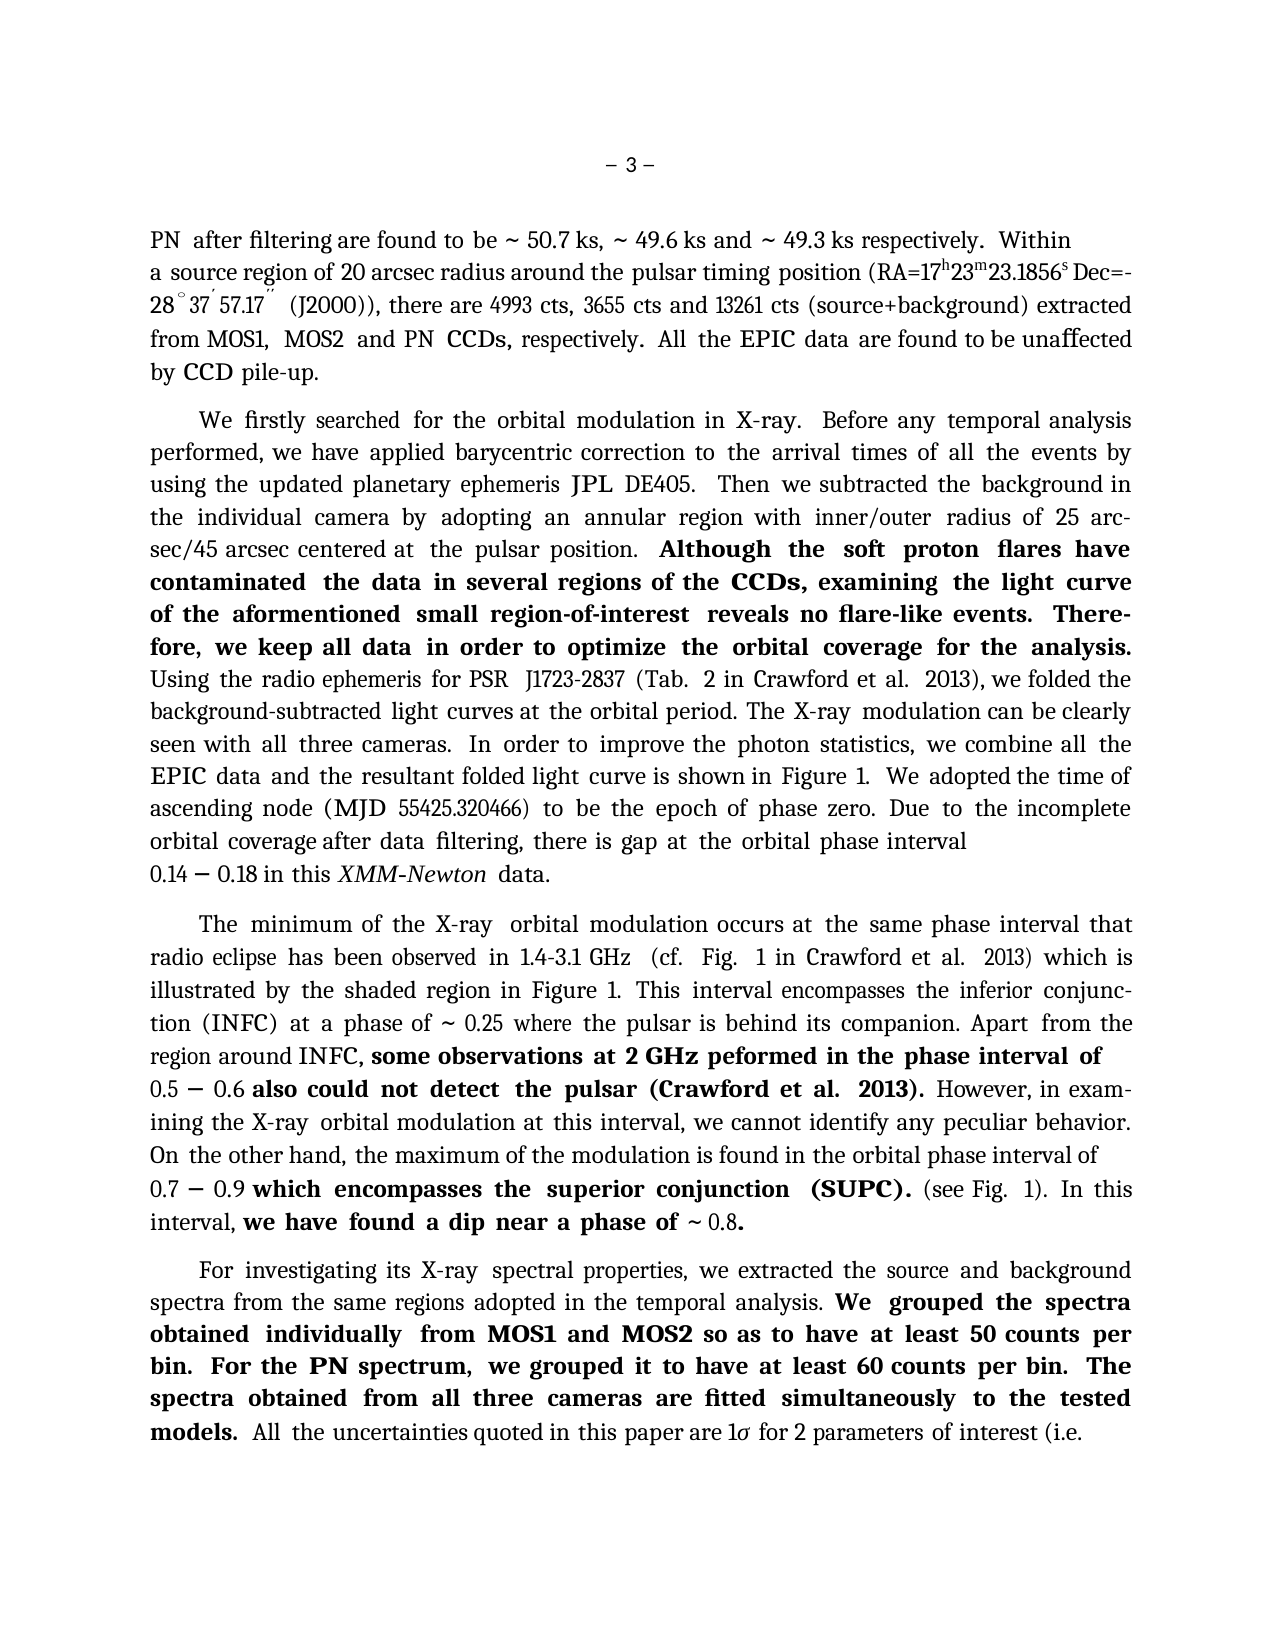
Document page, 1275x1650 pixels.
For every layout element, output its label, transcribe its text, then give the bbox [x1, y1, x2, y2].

text a source region of 20 arcsec radius around the pulsar timing position (RA=17h23m23.1856s Dec=-28◦37′ 57.17′′ (J2000)), there are 4993 cts, 3655 cts and 13261 cts (source+background) extracted from MOS1, MOS2 and PN CCDs, respectively. All the EPIC data are found to be unaﬀected by CCD pile-up. [150, 254, 1133, 387]
text PN after ﬁltering are found to be ∼ 50.7 ks, ∼ 49.6 ks and ∼ 49.3 ks respectively. Within [150, 223, 1132, 253]
text 0.14 − 0.18 in this XMM-Newton data. [150, 859, 573, 888]
text The minimum of the X-ray orbital modulation occurs at the same phase interval that radio eclipse has been observed in 1.4-3.1 GHz (cf. Fig. 1 in Crawford et al. 2013) which is illustrated by the shaded region in Figure 1. This interval encompasses the inferior conjunc- tion (INFC) at a phase of ∼ 0.25 where the pulsar is behind its companion. Apart from the region around INFC, some observations at 2 GHz peformed in the phase interval of [150, 906, 1133, 1071]
text We ﬁrstly searched for the orbital modulation in X-ray. Before any temporal analysis performed, we have applied barycentric correction to the arrival times of all the events by using the updated planetary ephemeris JPL DE405. Then we subtracted the background in the individual camera by adopting an annular region with inner/outer radius of 25 arc- sec/45 arcsec centered at the pulsar position. Although the soft proton ﬂares have contaminated the data in several regions of the CCDs, examining the light curve of the aformentioned small region-of-interest reveals no ﬂare-like events. There- fore, we keep all data in order to optimize the orbital coverage for the analysis. Using the radio ephemeris for PSR J1723-2837 (Tab. 2 in Crawford et al. 2013), we folded the background-subtracted light curves at the orbital period. The X-ray modulation can be clearly seen with all three cameras. In order to improve the photon statistics, we combine all the EPIC data and the resultant folded light curve is shown in Figure 1. We adopted the time of ascending node (MJD 55425.320466) to be the epoch of phase zero. Due to the incomplete orbital coverage after data ﬁltering, there is gap at the orbital phase interval [150, 406, 1132, 856]
text 0.7 − 0.9 which encompasses the superior conjunction (SUPC). (see Fig. 1). In this interval, we have found a dip near a phase of ∼ 0.8. [150, 1171, 1133, 1237]
text For investigating its X-ray spectral properties, we extracted the source and background spectra from the same regions adopted in the temporal analysis. We grouped the spectra obtained individually from MOS1 and MOS2 so as to have at least 50 counts per bin. For the PN spectrum, we grouped it to have at least 60 counts per bin. The spectra obtained from all three cameras are ﬁtted simultaneously to the tested models. All the uncertainties quoted in this paper are 1σ for 2 parameters of interest (i.e. [150, 1256, 1132, 1446]
text 0.5 − 0.6 also could not detect the pulsar (Crawford et al. 2013). However, in exam- ining the X-ray orbital modulation at this interval, we cannot identify any peculiar behavior. On the other hand, the maximum of the modulation is found in the orbital phase interval of [150, 1071, 1132, 1171]
